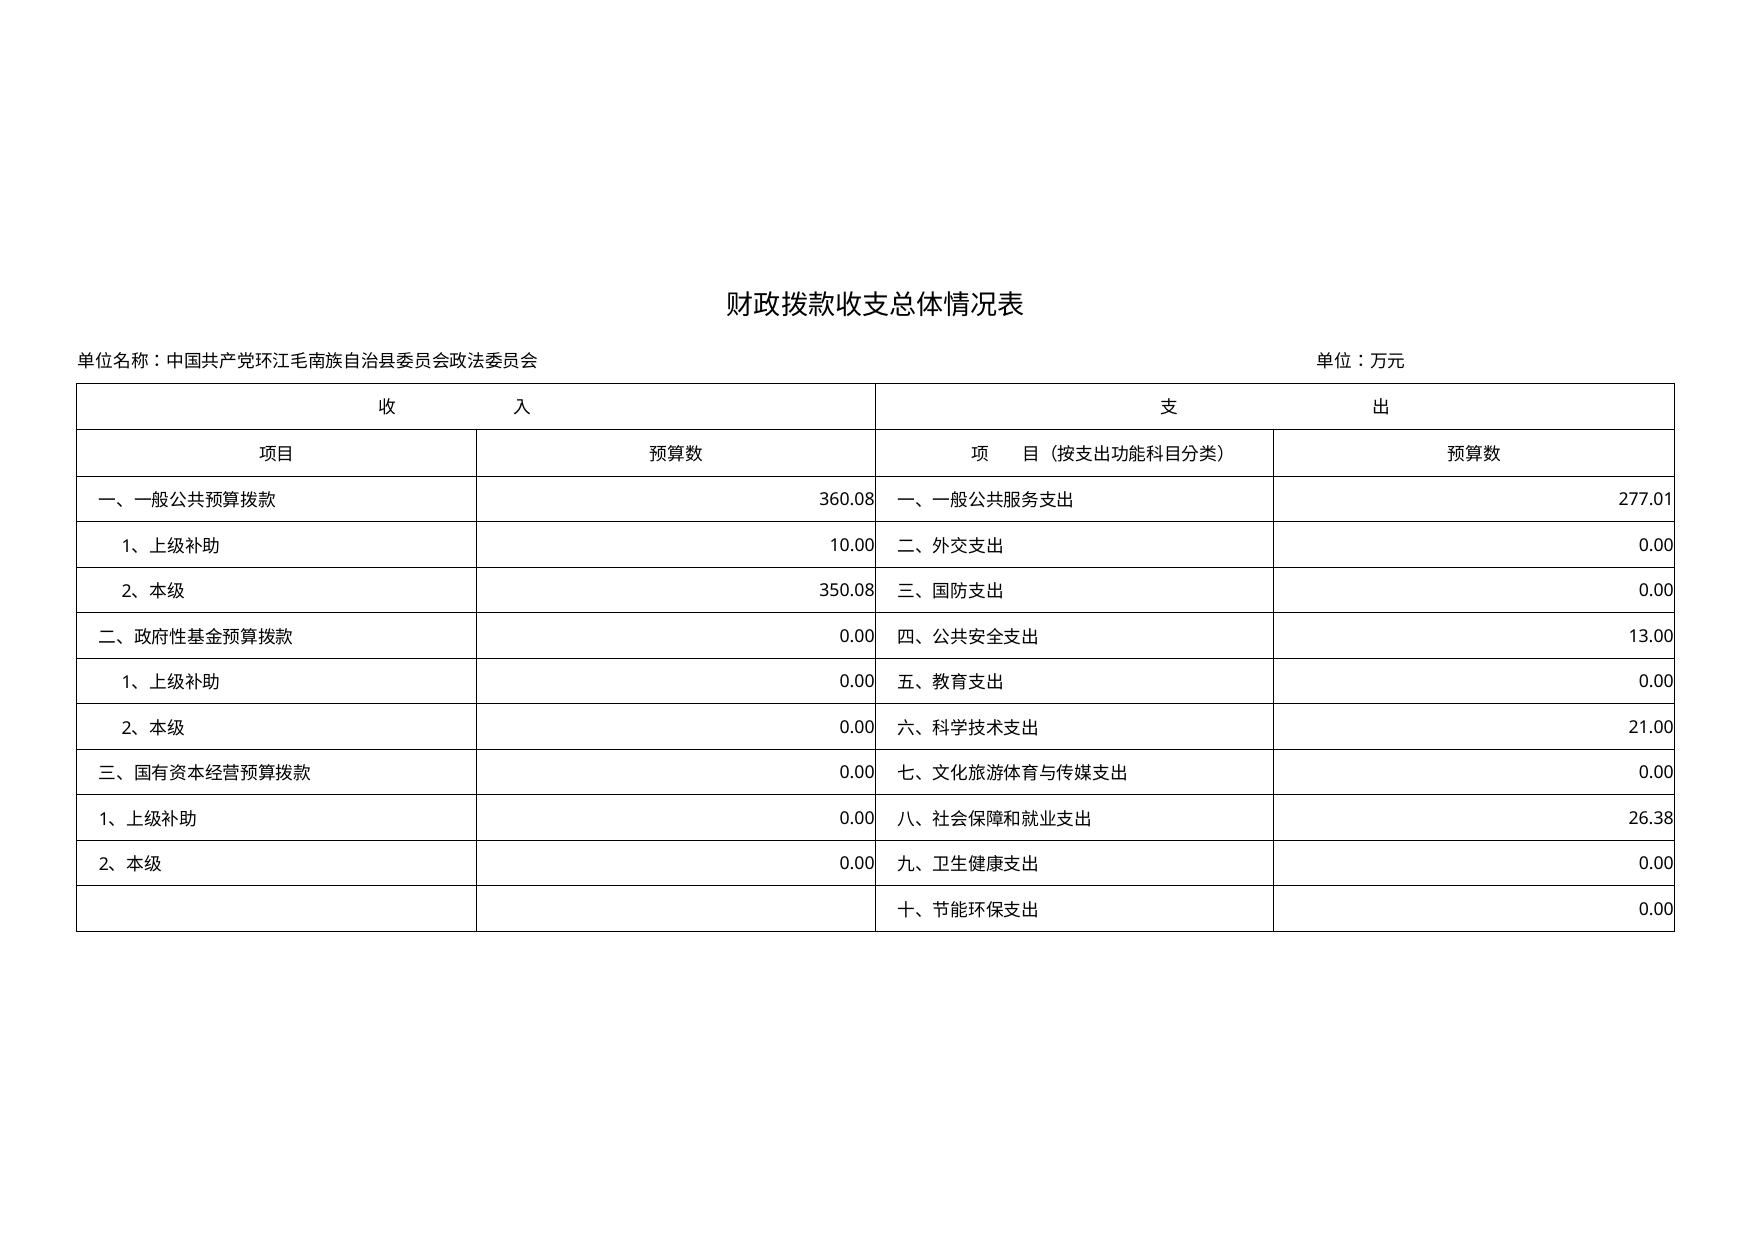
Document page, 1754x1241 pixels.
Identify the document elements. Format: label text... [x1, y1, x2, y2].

table_cell 360.08 [477, 477, 875, 521]
table_cell 支 [876, 384, 1274, 428]
table_cell 七、文化旅游体育与传媒支出 [876, 750, 1273, 794]
table_cell 2、本级 [77, 841, 476, 885]
table_cell 0.00 [477, 704, 875, 749]
table_cell 收 [377, 384, 477, 428]
table_cell 1、上级补助 [77, 659, 476, 703]
subtitle 财政拨款收支总体情况表 [77, 283, 1674, 322]
table_header 单位：万元 [1274, 347, 1674, 383]
table_cell 入 [477, 384, 875, 428]
table_cell 八、社会保障和就业支出 [876, 795, 1273, 840]
table_cell 0.00 [1274, 568, 1674, 612]
table_cell 预算数 [1274, 430, 1674, 476]
table_cell 九、卫生健康支出 [876, 841, 1273, 885]
table_cell 0.00 [477, 750, 875, 794]
table_cell 四、公共安全支出 [876, 613, 1273, 658]
table_cell 三、国有资本经营预算拨款 [77, 750, 476, 794]
table_cell 1、上级补助 [77, 795, 476, 840]
table_cell [477, 886, 875, 931]
table_cell 0.00 [1274, 841, 1674, 885]
table_cell 350.08 [477, 568, 875, 612]
table_cell 10.00 [477, 522, 875, 567]
table_cell 21.00 [1274, 704, 1674, 749]
table_cell 二、政府性基金预算拨款 [77, 613, 476, 658]
table_cell [77, 886, 476, 931]
table_cell 0.00 [477, 659, 875, 703]
table_cell 277.01 [1274, 477, 1674, 521]
table_cell 0.00 [477, 841, 875, 885]
table_cell [77, 384, 377, 428]
table_cell 二、外交支出 [876, 522, 1273, 567]
table_cell 2、本级 [77, 704, 476, 749]
table_cell 0.00 [1274, 886, 1674, 931]
table_cell 0.00 [477, 613, 875, 658]
table_cell 六、科学技术支出 [876, 704, 1273, 749]
table_cell 三、国防支出 [876, 568, 1273, 612]
table_cell 一、一般公共服务支出 [876, 477, 1273, 521]
table_cell 出 [1274, 384, 1674, 428]
table_cell 一、一般公共预算拨款 [77, 477, 476, 521]
table_cell 1、上级补助 [77, 522, 476, 567]
table_cell 26.38 [1274, 795, 1674, 840]
table_cell 0.00 [1274, 522, 1674, 567]
table_cell 0.00 [477, 795, 875, 840]
table_cell 0.00 [1274, 659, 1674, 703]
table_cell 2、本级 [77, 568, 476, 612]
table_cell 项目 [77, 430, 476, 476]
table_cell 预算数 [477, 430, 875, 476]
table_header 单位名称：中国共产党环江毛南族自治县委员会政法委员会 [77, 347, 1274, 383]
table_cell 0.00 [1274, 750, 1674, 794]
table_cell 五、教育支出 [876, 659, 1273, 703]
table_cell 项 目（按支出功能科目分类） [876, 430, 1273, 476]
table_cell 13.00 [1274, 613, 1674, 658]
table_cell 十、节能环保支出 [876, 886, 1273, 931]
